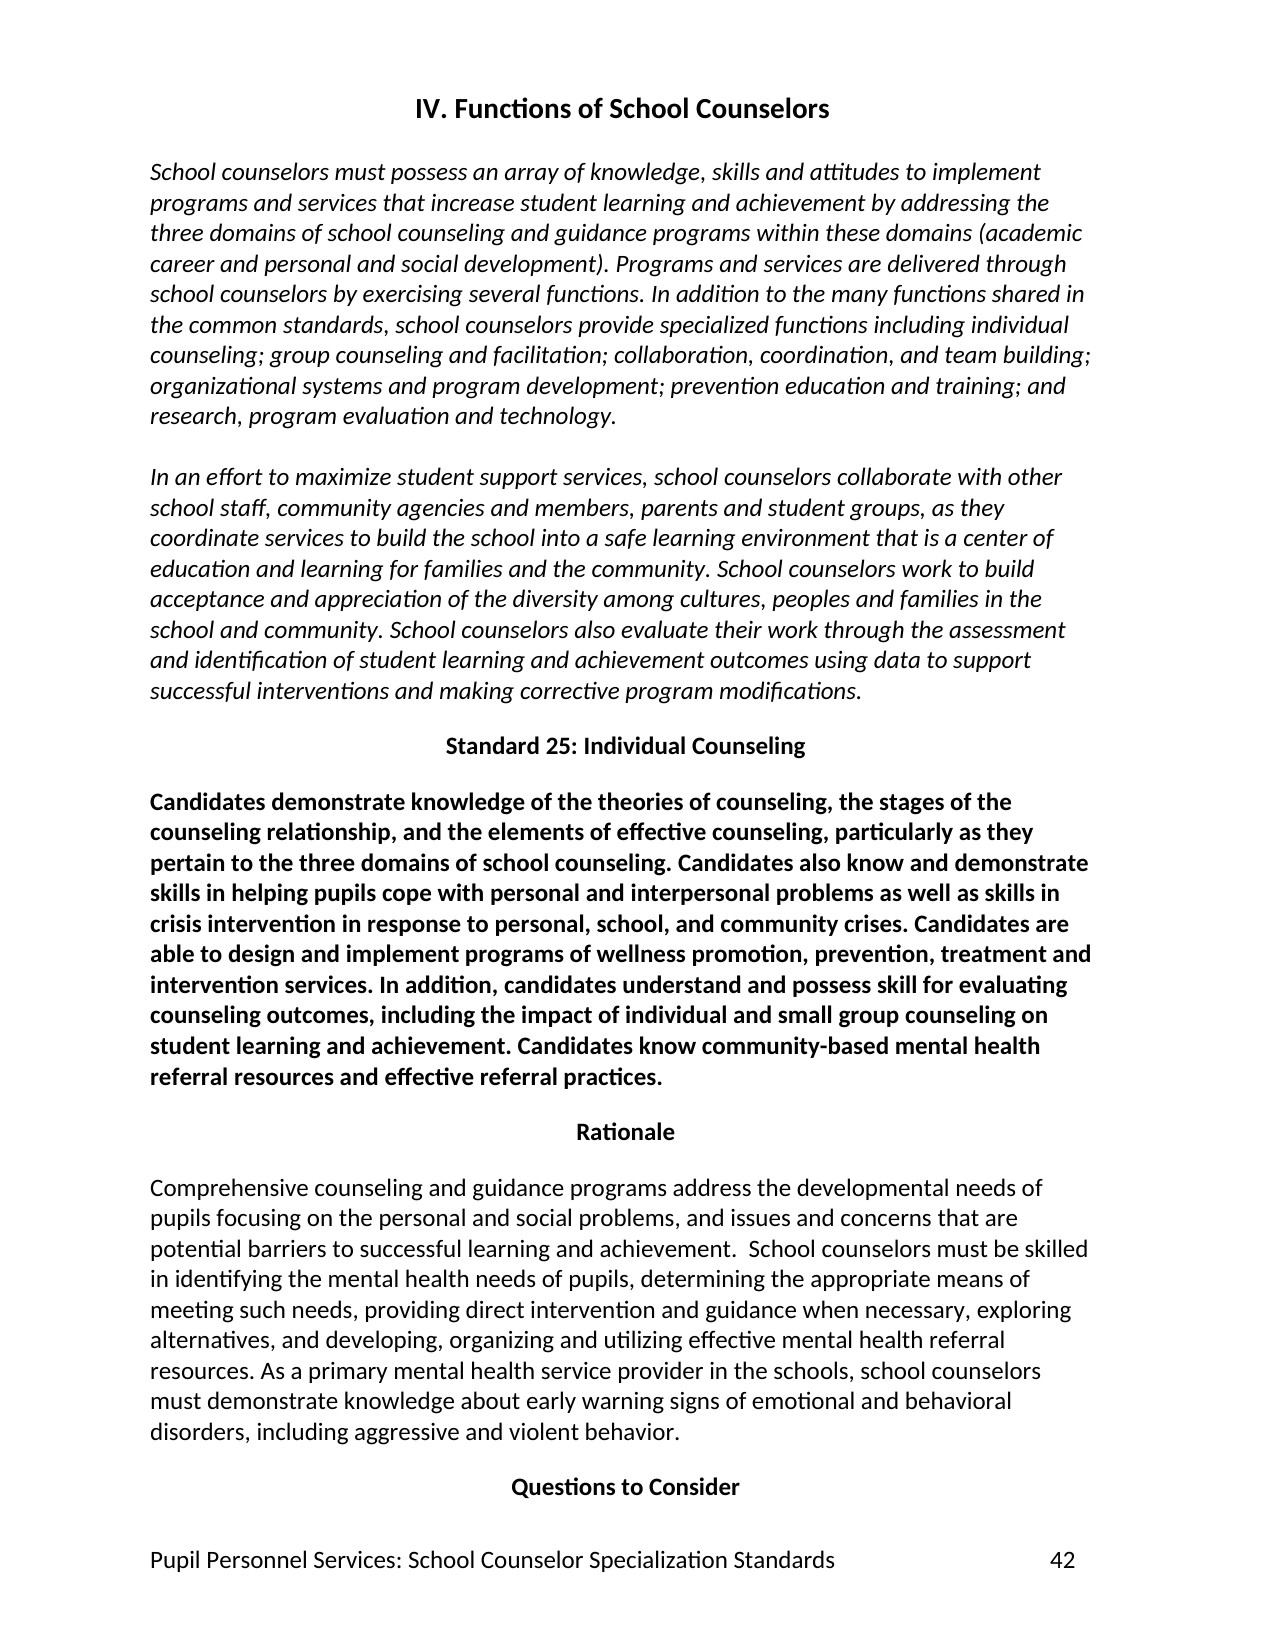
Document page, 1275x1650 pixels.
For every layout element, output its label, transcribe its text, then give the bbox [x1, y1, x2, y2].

subtitle Standard 25: Individual Counseling [156, 731, 1095, 761]
text Comprehensive counseling and guidance programs address the developmental needs of pupils focusing on the personal and social problems, and issues and concerns that are potential barriers to successful learning and achievement. School counselors must be skilled in identifying the mental health needs of pupils, determining the appropriate means of meeting such needs, providing direct intervention and guidance when necessary, exploring alternatives, and developing, organizing and utilizing effective mental health referral resources. As a primary mental health service provider in the schools, school counselors must demonstrate knowledge about early warning signs of emotional and behavioral disorders, including aggressive and violent behavior. [150, 1172, 1094, 1446]
subtitle Questions to Consider [156, 1471, 1095, 1502]
subtitle Rationale [156, 1116, 1095, 1147]
text School counselors must possess an array of knowledge, skills and attitudes to implement programs and services that increase student learning and achievement by addressing the three domains of school counseling and guidance programs within these domains (academic career and personal and social development). Programs and services are delivered through school counselors by exercising several functions. In addition to the many functions shared in the common standards, school counselors provide specialized functions including individual counseling; group counseling and facilitation; collaboration, coordination, and team building; organizational systems and program development; prevention education and training; and research, program evaluation and technology. [150, 156, 1094, 431]
subtitle IV. Functions of School Counselors [150, 90, 1094, 126]
text In an effort to maximize student support services, school counselors collaborate with other school staff, community agencies and members, parents and student groups, as they coordinate services to build the school into a safe learning environment that is a center of education and learning for families and the community. School counselors work to build acceptance and appreciation of the diversity among cultures, peoples and families in the school and community. School counselors also evaluate their work through the assessment and identification of student learning and achievement outcomes using data to support successful interventions and making corrective program modifications. [150, 461, 1095, 706]
text Candidates demonstrate knowledge of the theories of counseling, the stages of the counseling relationship, and the elements of effective counseling, particularly as they pertain to the three domains of school counseling. Candidates also know and demonstrate skills in helping pupils cope with personal and interpersonal problems as well as skills in crisis intervention in response to personal, school, and community crises. Candidates are able to design and implement programs of wellness promotion, prevention, treatment and intervention services. In addition, candidates understand and possess skill for evaluating counseling outcomes, including the impact of individual and small group counseling on student learning and achievement. Candidates know community-based mental health referral resources and effective referral practices. [150, 786, 1094, 1091]
